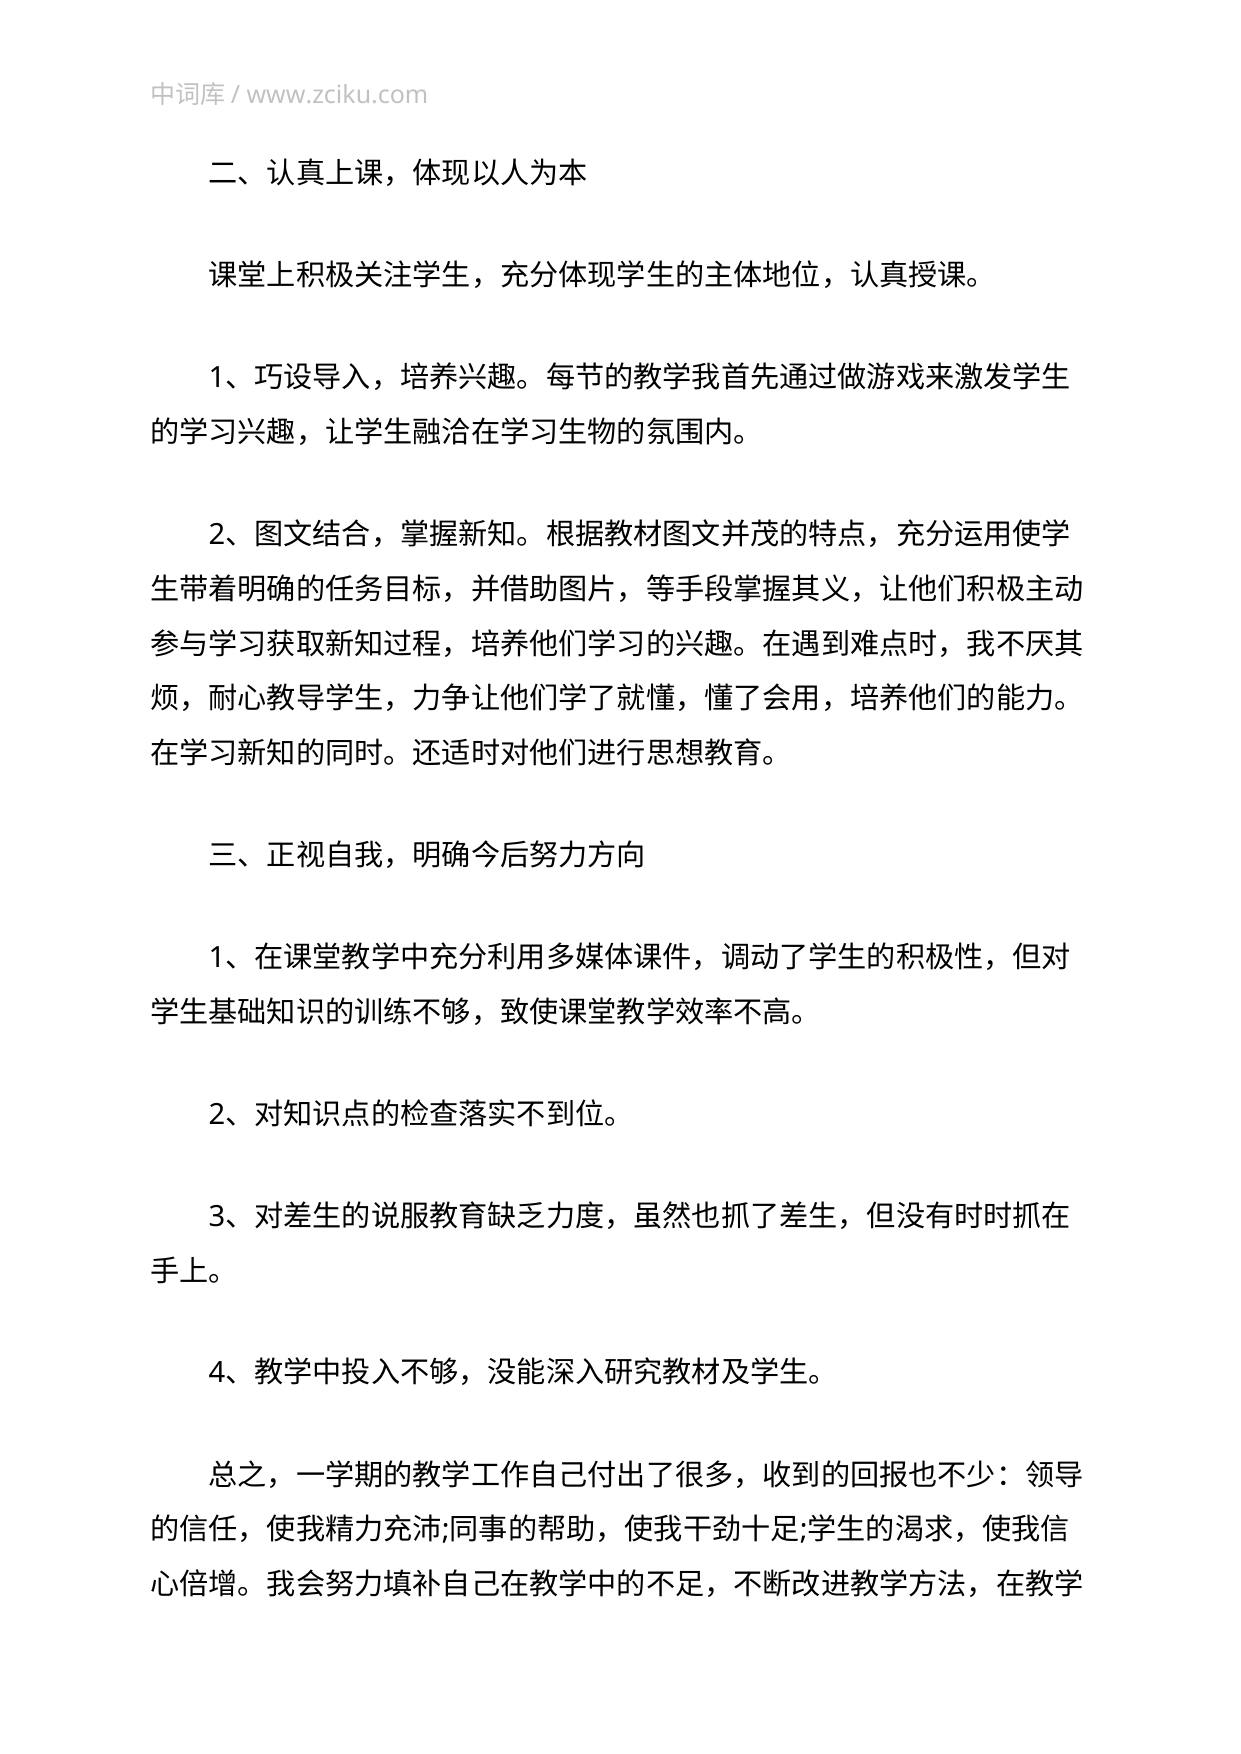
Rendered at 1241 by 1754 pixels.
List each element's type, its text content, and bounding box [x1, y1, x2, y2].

text 2、对知识点的检查落实不到位。 [150, 1090, 1090, 1133]
text 3、对差生的说服教育缺乏力度，虽然也抓了差生，但没有时时抓在手上。 [150, 1192, 1090, 1289]
text 课堂上积极关注学生，充分体现学生的主体地位，认真授课。 [150, 252, 1090, 294]
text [150, 1451, 1090, 1603]
text 三、正视自我，明确今后努力方向 [150, 832, 1090, 874]
text 1、在课堂教学中充分利用多媒体课件，调动了学生的积极性，但对学生基础知识的训练不够，致使课堂教学效率不高。 [150, 933, 1090, 1031]
text 4、教学中投入不够，没能深入研究教材及学生。 [150, 1349, 1090, 1391]
text 2、图文结合，掌握新知。根据教材图文并茂的特点，充分运用使学生带着明确的任务目标，并借助图片，等手段掌握其义，让他们积极主动参与学习获取新知过程，培养他们学习的兴趣。在遇到难点时，我不厌其烦，耐心教导学生，力争让他们学了就懂，懂了会用，培养他们的能力。在学习新知的同时。还适时对他们进行思想教育。 [150, 510, 1090, 772]
text 二、认真上课，体现以人为本 [150, 150, 1090, 192]
text 1、巧设导入，培养兴趣。每节的教学我首先通过做游戏来激发学生的学习兴趣，让学生融洽在学习生物的氛围内。 [150, 353, 1090, 451]
